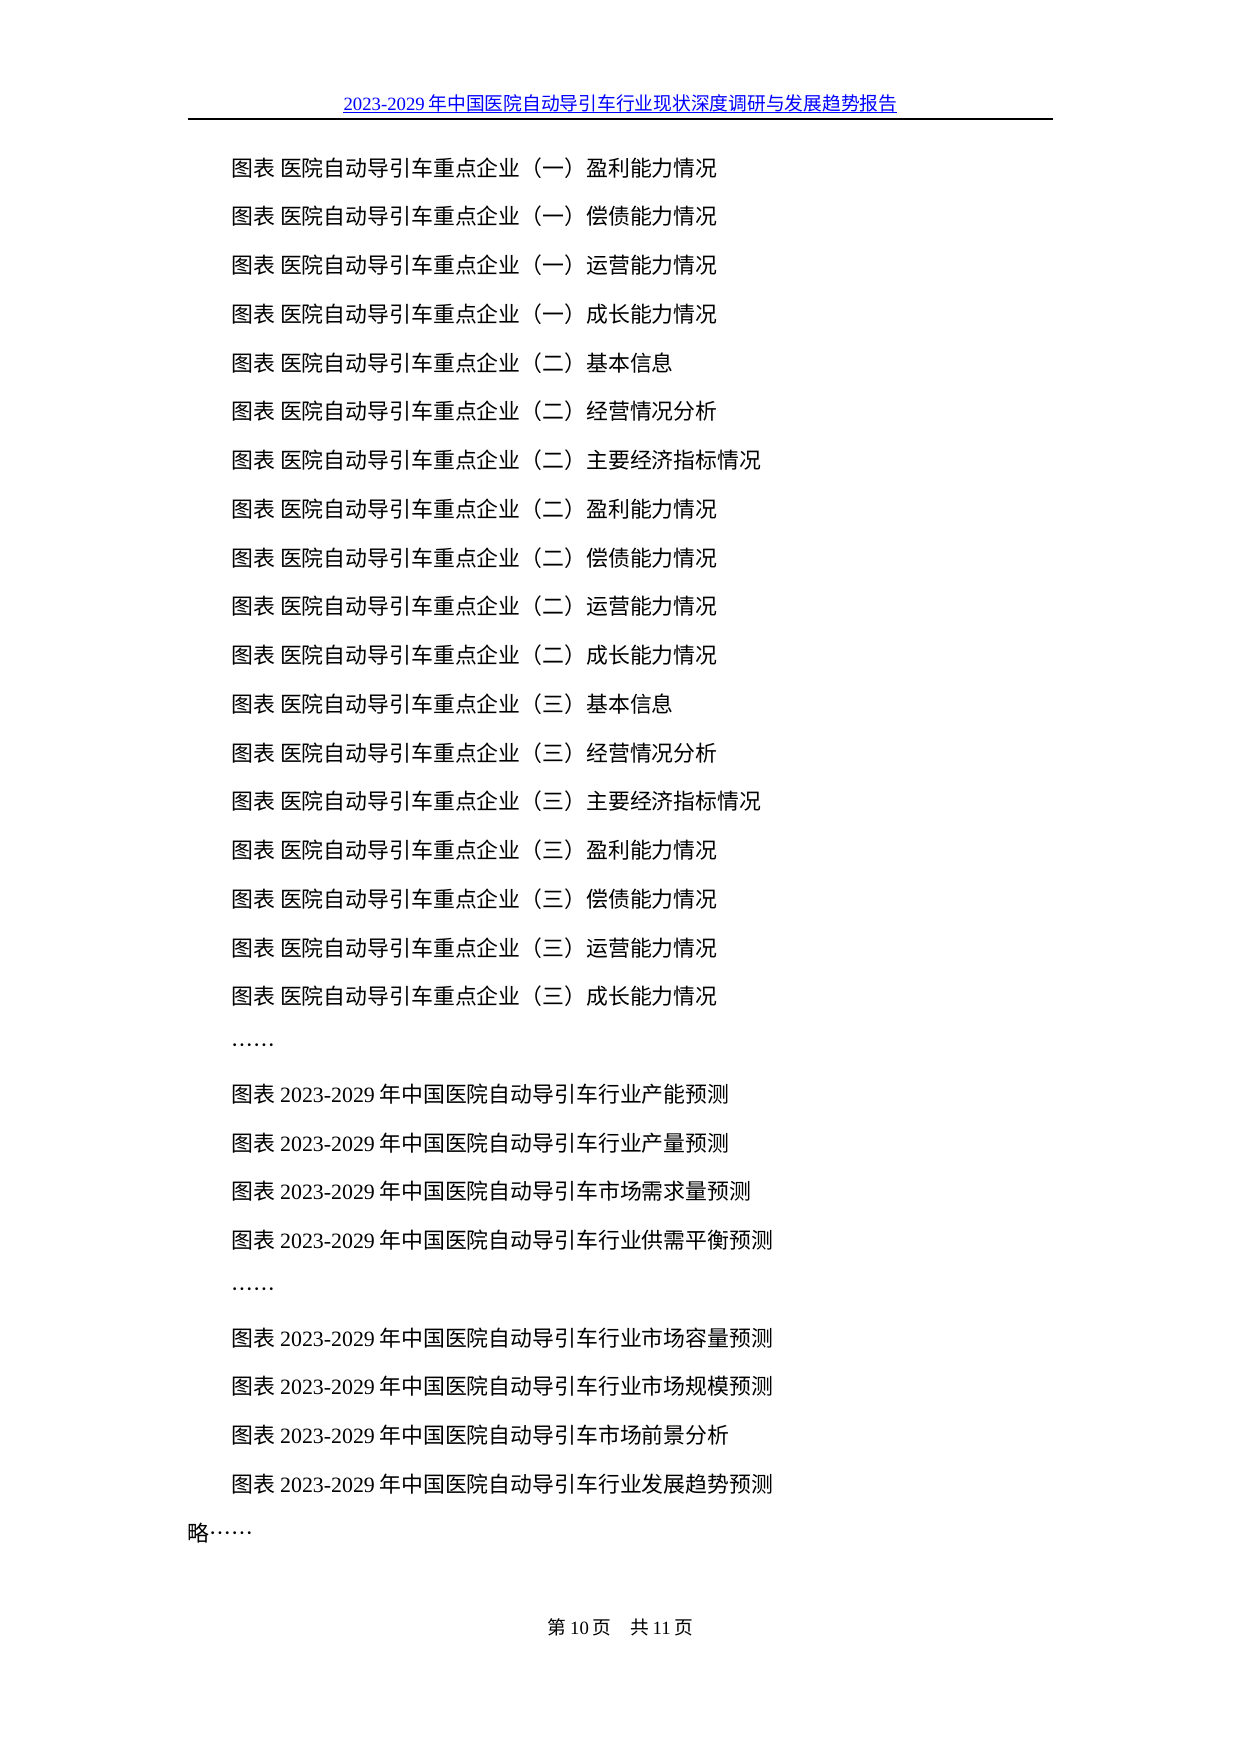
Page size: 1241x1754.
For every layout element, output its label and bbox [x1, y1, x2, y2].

text [187, 150, 1053, 1548]
